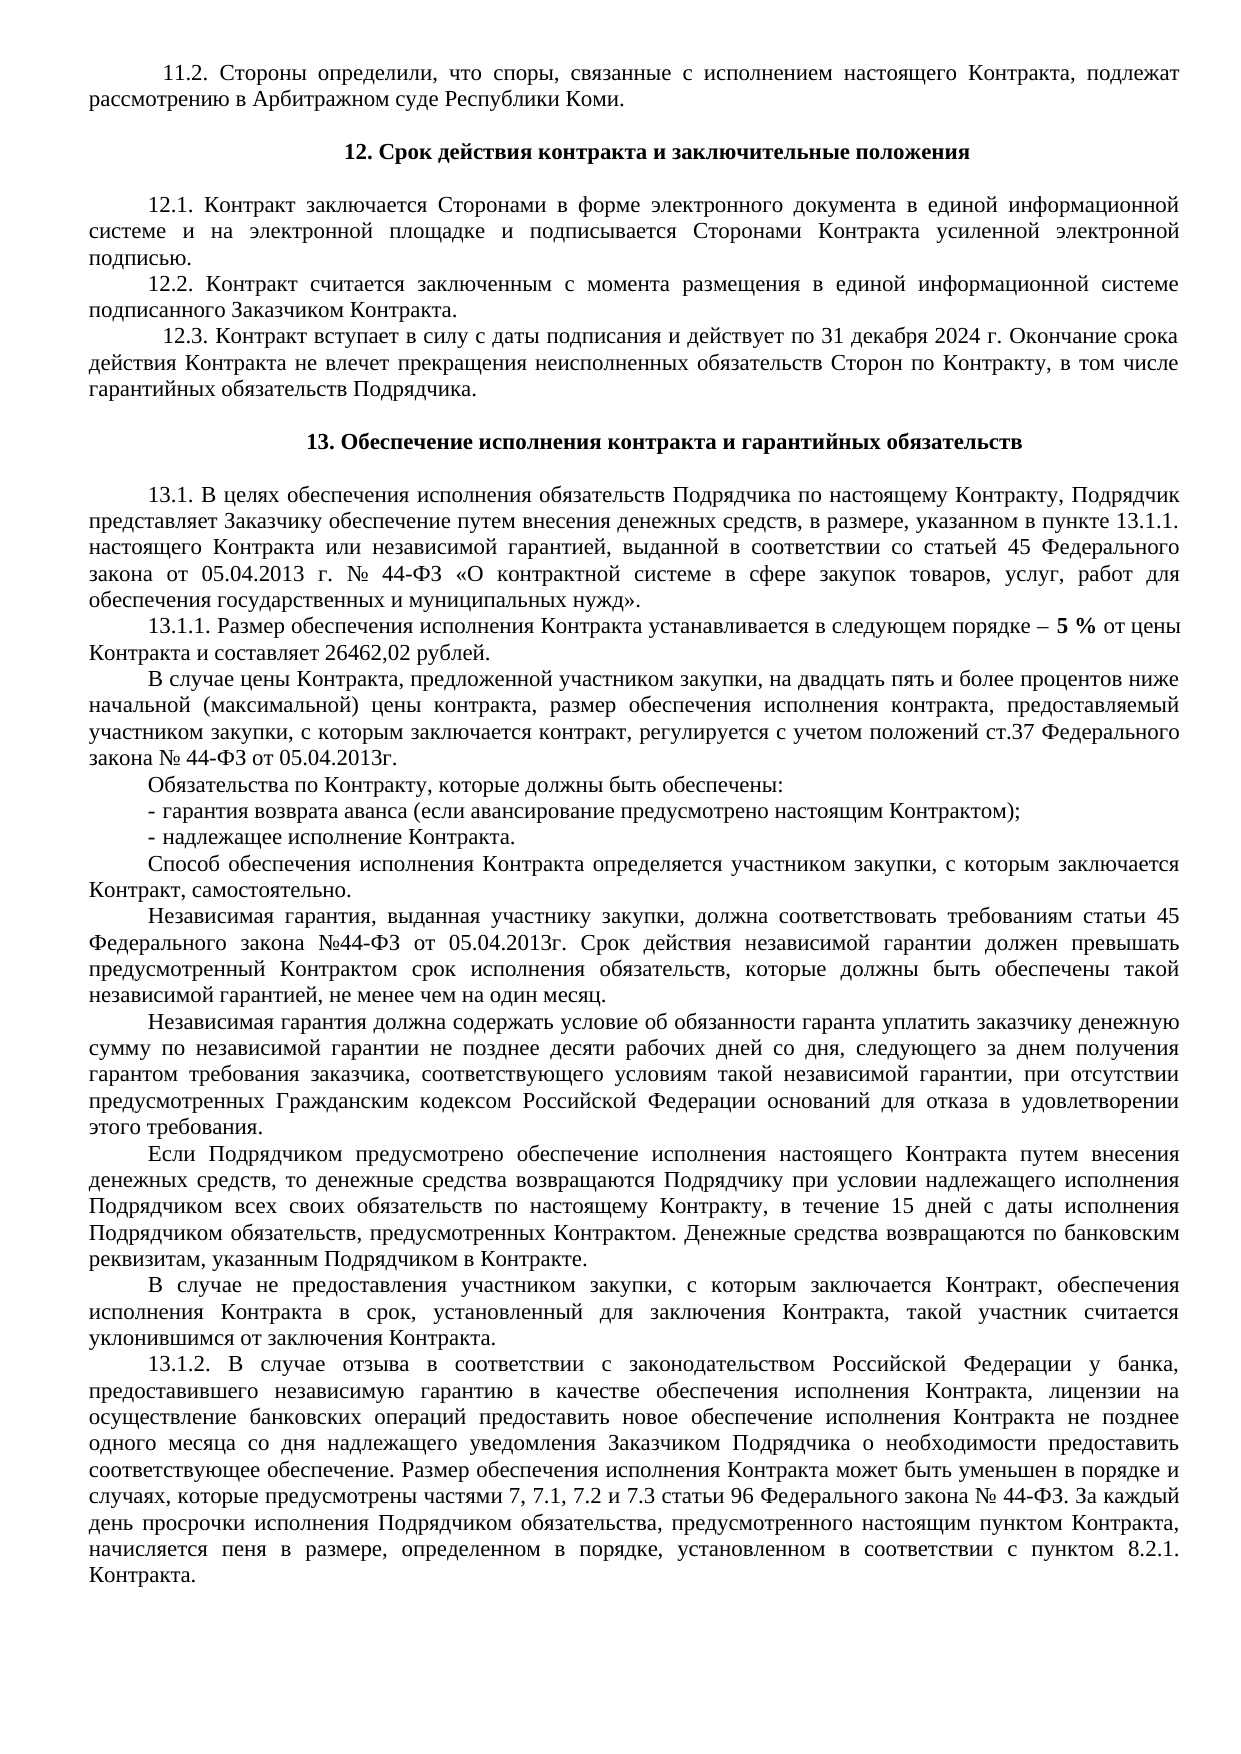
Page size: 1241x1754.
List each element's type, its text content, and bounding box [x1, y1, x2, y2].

text 12.2. Контракт считается заключенным с момента размещения в единой информационной системе подписанного Заказчиком Контракта. [89, 270, 1181, 323]
text Способ обеспечения исполнения Контракта определяется участником закупки, с которым заключается Контракт, самостоятельно. [89, 850, 1181, 902]
text 13. Обеспечение исполнения контракта и гарантийных обязательств [89, 428, 1181, 454]
text 12. Срок действия контракта и заключительные положения [89, 138, 1181, 164]
text - надлежащее исполнение Контракта. [89, 823, 1181, 850]
text 11.2. Стороны определили, что споры, связанные с исполнением настоящего Контракта, подлежат рассмотрению в Арбитражном суде Республики Коми. [89, 59, 1181, 112]
text В случае не предоставления участником закупки, с которым заключается Контракт, обеспечения исполнения Контракта в срок, установленный для заключения Контракта, такой участник считается уклонившимся от заключения Контракта. [89, 1271, 1181, 1350]
text 13.1.1. Размер обеспечения исполнения Контракта устанавливается в следующем порядке – 5 % от цены Контракта и составляет 26462,02 рублей. [89, 612, 1181, 665]
text 12.3. Контракт вступает в силу с даты подписания и действует по 31 декабря 2024 г. Окончание срока действия Контракта не влечет прекращения неисполненных обязательств Сторон по Контракту, в том числе гарантийных обязательств Подрядчика. [89, 323, 1181, 402]
text Независимая гарантия должна содержать условие об обязанности гаранта уплатить заказчику денежную сумму по независимой гарантии не позднее десяти рабочих дней со дня, следующего за днем получения гарантом требования заказчика, соответствующего условиям такой независимой гарантии, при отсутствии предусмотренных Гражданским кодексом Российской Федерации оснований для отказа в удовлетворении этого требования. [89, 1008, 1181, 1139]
text - гарантия возврата аванса (если авансирование предусмотрено настоящим Контрактом); [89, 797, 1181, 823]
text 12.1. Контракт заключается Сторонами в форме электронного документа в единой информационной системе и на электронной площадке и подписывается Сторонами Контракта усиленной электронной подписью. [89, 191, 1181, 270]
text Независимая гарантия, выданная участнику закупки, должна соответствовать требованиям статьи 45 Федерального закона №44-ФЗ от 05.04.2013г. Срок действия независимой гарантии должен превышать предусмотренный Контрактом срок исполнения обязательств, которые должны быть обеспечены такой независимой гарантией, не менее чем на один месяц. [89, 902, 1181, 1008]
text 13.1. В целях обеспечения исполнения обязательств Подрядчика по настоящему Контракту, Подрядчик представляет Заказчику обеспечение путем внесения денежных средств, в размере, указанном в пункте 13.1.1. настоящего Контракта или независимой гарантией, выданной в соответствии со статьей 45 Федерального закона от 05.04.2013 г. № 44-ФЗ «О контрактной системе в сфере закупок товаров, услуг, работ для обеспечения государственных и муниципальных нужд». [89, 481, 1181, 612]
text Если Подрядчиком предусмотрено обеспечение исполнения настоящего Контракта путем внесения денежных средств, то денежные средства возвращаются Подрядчику при условии надлежащего исполнения Подрядчиком всех своих обязательств по настоящему Контракту, в течение 15 дней с даты исполнения Подрядчиком обязательств, предусмотренных Контрактом. Денежные средства возвращаются по банковским реквизитам, указанным Подрядчиком в Контракте. [89, 1139, 1181, 1271]
text 13.1.2. В случае отзыва в соответствии с законодательством Российской Федерации у банка, предоставившего независимую гарантию в качестве обеспечения исполнения Контракта, лицензии на осуществление банковских операций предоставить новое обеспечение исполнения Контракта не позднее одного месяца со дня надлежащего уведомления Заказчиком Подрядчика о необходимости предоставить соответствующее обеспечение. Размер обеспечения исполнения Контракта может быть уменьшен в порядке и случаях, которые предусмотрены частями 7, 7.1, 7.2 и 7.3 статьи 96 Федерального закона № 44-ФЗ. За каждый день просрочки исполнения Подрядчиком обязательства, предусмотренного настоящим пунктом Контракта, начисляется пеня в размере, определенном в порядке, установленном в соответствии с пунктом 8.2.1. Контракта. [89, 1350, 1181, 1588]
text Обязательства по Контракту, которые должны быть обеспечены: [89, 771, 1181, 797]
text В случае цены Контракта, предложенной участником закупки, на двадцать пять и более процентов ниже начальной (максимальной) цены контракта, размер обеспечения исполнения контракта, предоставляемый участником закупки, с которым заключается контракт, регулируется с учетом положений ст.37 Федерального закона № 44-ФЗ от 05.04.2013г. [89, 665, 1181, 771]
